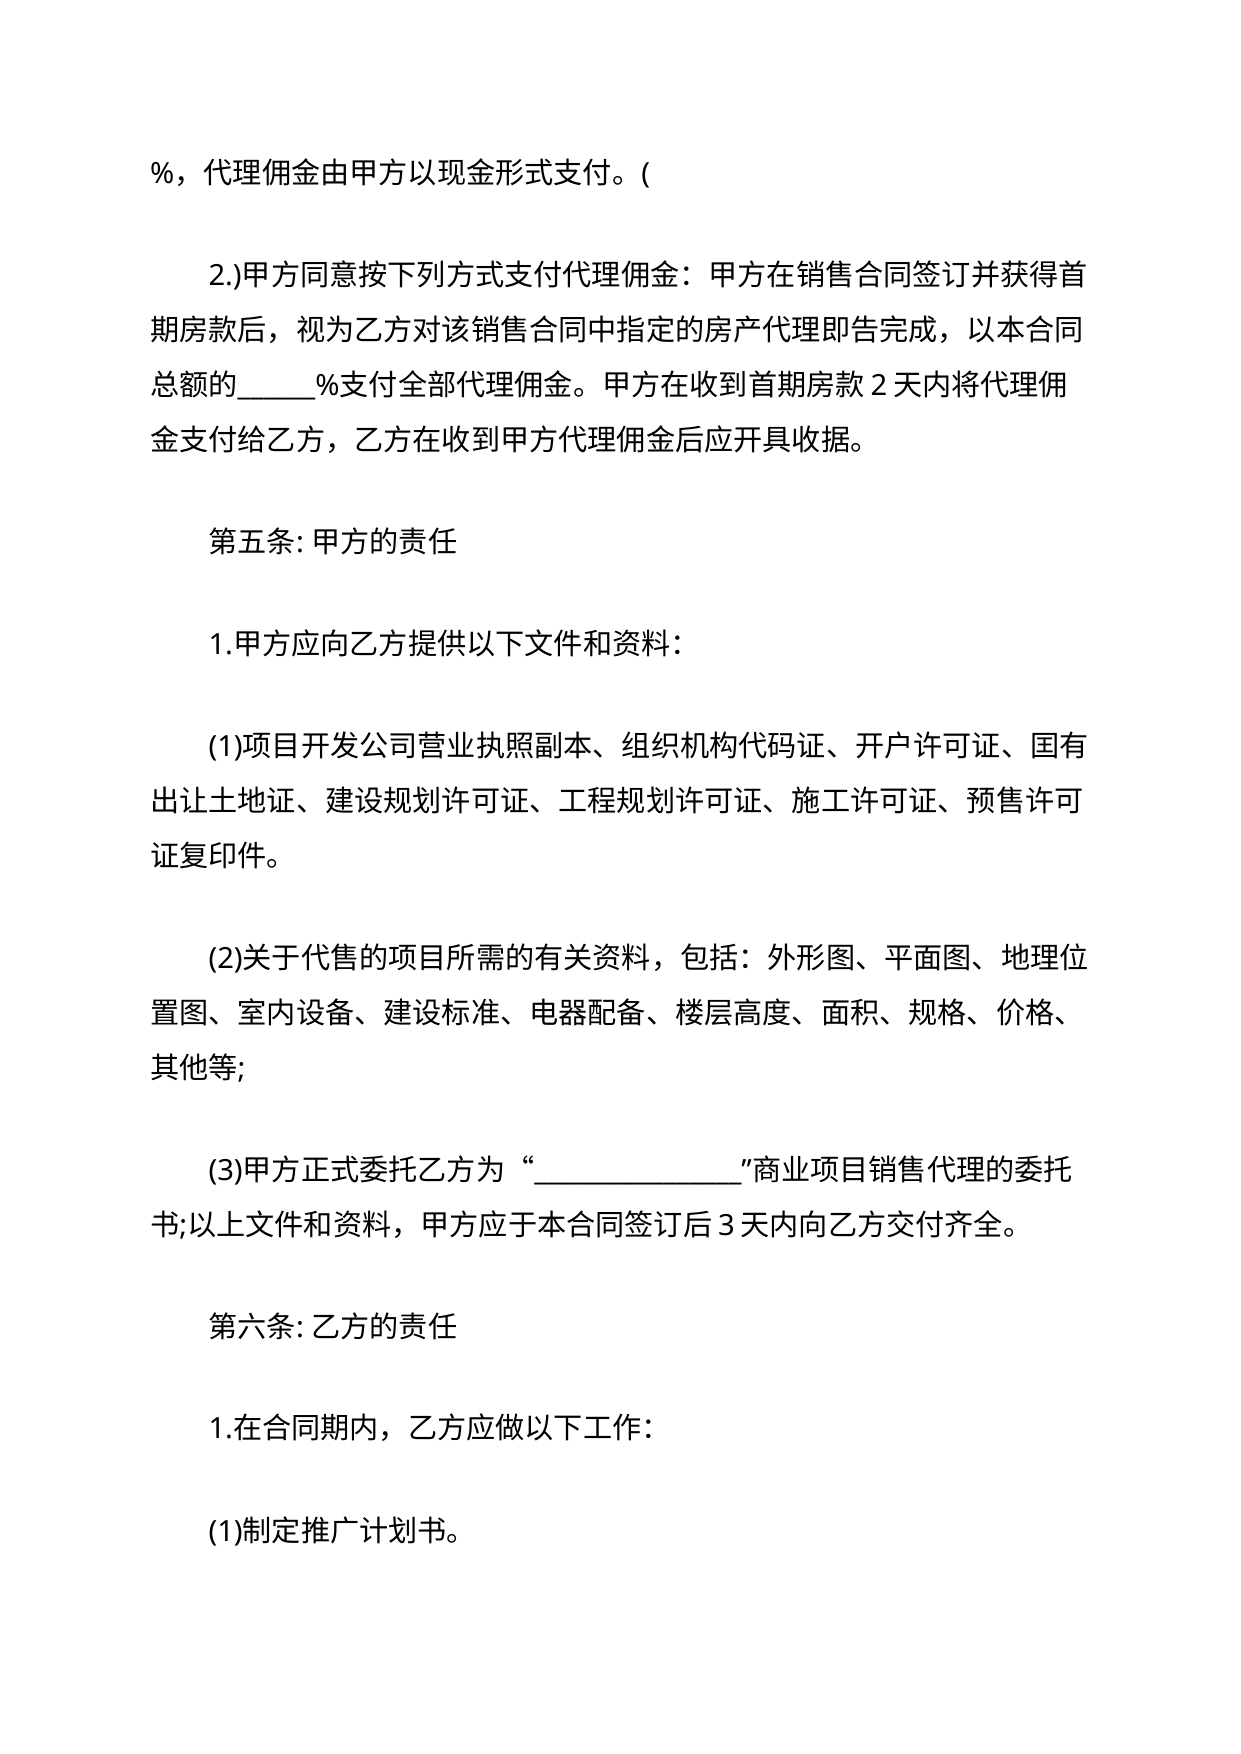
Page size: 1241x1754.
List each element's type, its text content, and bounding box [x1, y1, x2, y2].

text (3)甲方正式委托乙方为“________________”商业项目销售代理的委托书;以上文件和资料，甲方应于本合同签订后3天内向乙方交付齐全。 [150, 1146, 1090, 1243]
text 第六条: 乙方的责任 [150, 1303, 1090, 1346]
text (1)项目开发公司营业执照副本、组织机构代码证、开户许可证、囯有出让土地证、建设规划许可证、工程规划许可证、施工许可证、预售许可证复印件。 [150, 723, 1090, 875]
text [150, 150, 1090, 192]
text (1)制定推广计划书。 [150, 1507, 1090, 1549]
text 1.在合同期内，乙方应做以下工作： [150, 1405, 1090, 1447]
text 第五条: 甲方的责任 [150, 519, 1090, 561]
text 1.甲方应向乙方提供以下文件和资料： [150, 621, 1090, 663]
text 2.)甲方同意按下列方式支付代理佣金：甲方在销售合同签订并获得首期房款后，视为乙方对该销售合同中指定的房产代理即告完成，以本合同总额的______%支付全部代理佣金。甲方在收到首期房款2天内将代理佣金支付给乙方，乙方在收到甲方代理佣金后应开具收据。 [150, 252, 1090, 459]
text (2)关于代售的项目所需的有关资料，包括：外形图、平面图、地理位置图、室内设备、建设标准、电器配备、楼层高度、面积、规格、价格、其他等; [150, 934, 1090, 1087]
